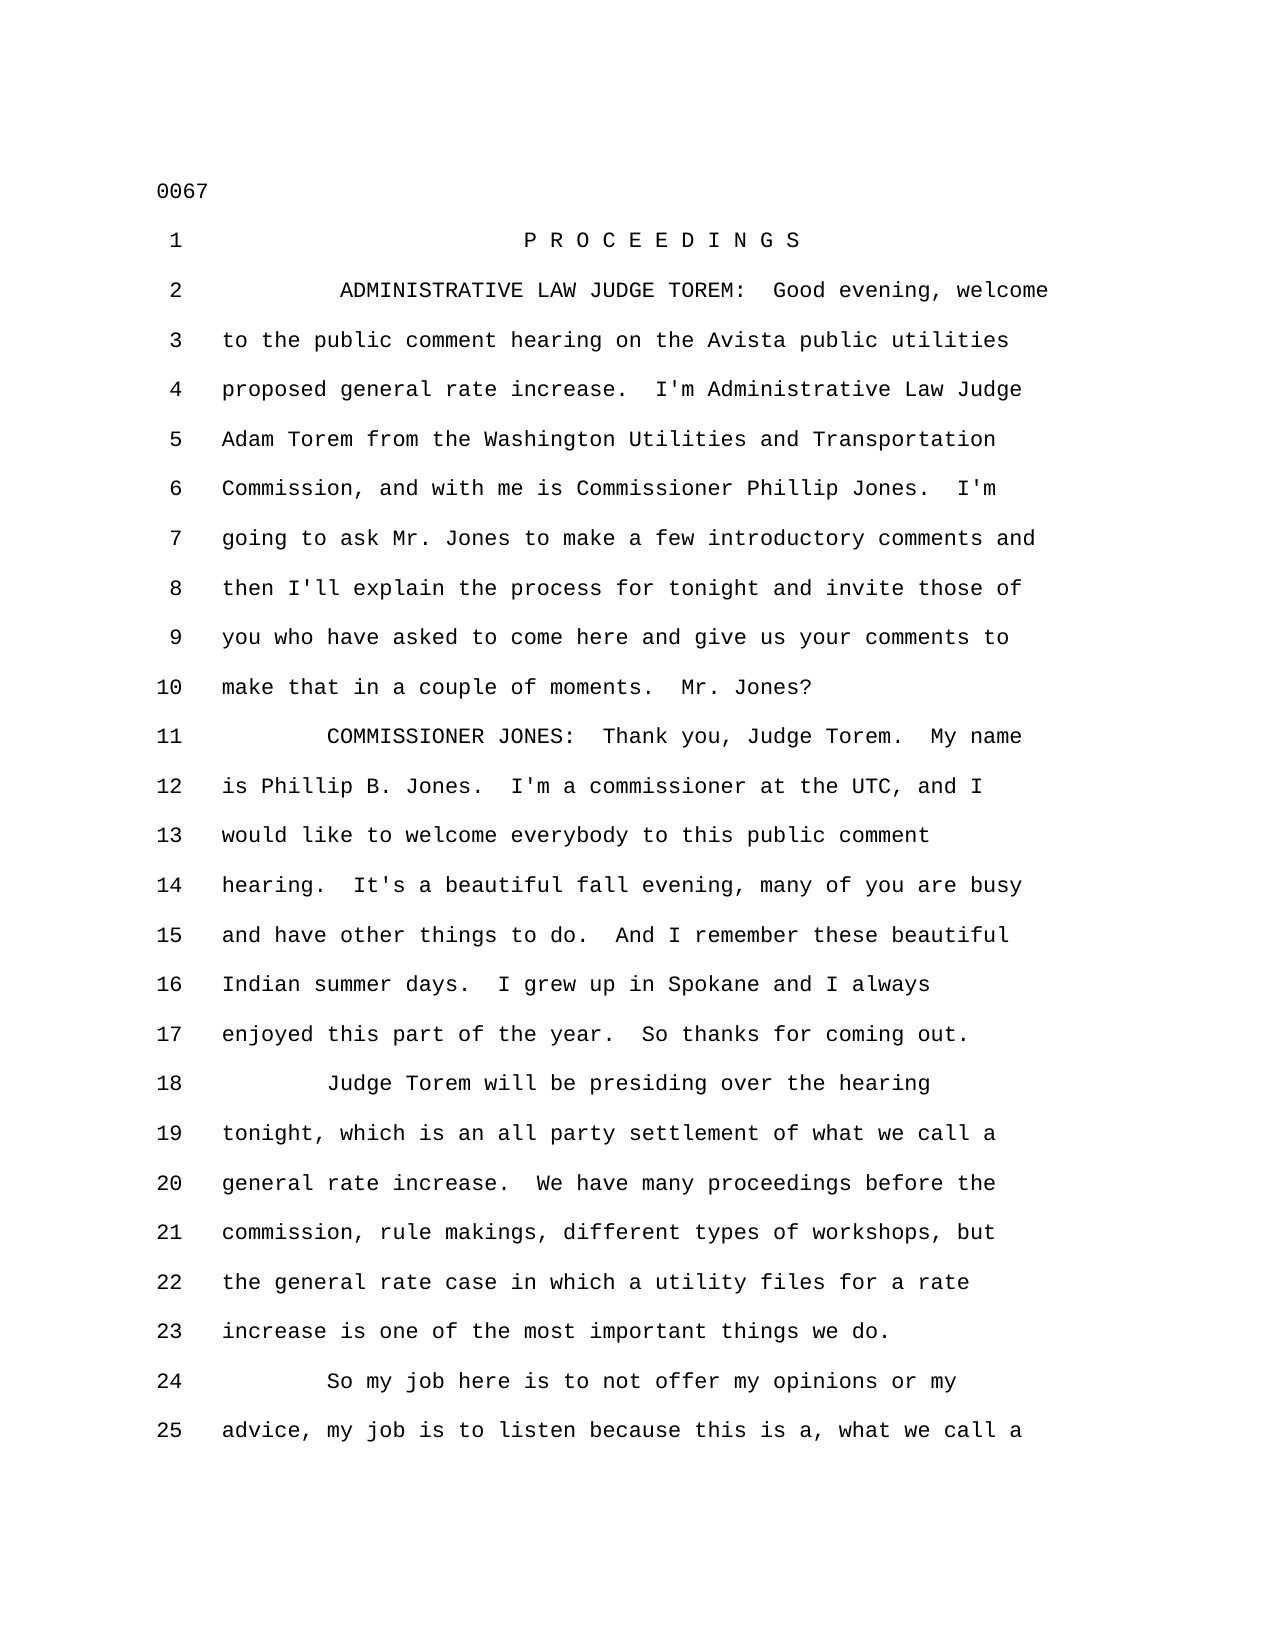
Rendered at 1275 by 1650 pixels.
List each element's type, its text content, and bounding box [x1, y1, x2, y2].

text 12 is Phillip B. Jones. I'm a commissioner at the UTC, and I [156, 775, 1119, 800]
text 2 ADMINISTRATIVE LAW JUDGE TOREM: Good evening, welcome [156, 279, 1119, 304]
text 5 Adam Torem from the Washington Utilities and Transportation [156, 428, 1119, 453]
text 14 hearing. It's a beautiful fall evening, many of you are busy [156, 874, 1119, 899]
text 19 tonight, which is an all party settlement of what we call a [156, 1122, 1119, 1147]
text 17 enjoyed this part of the year. So thanks for coming out. [156, 1023, 1119, 1048]
text 8 then I'll explain the process for tonight and invite those of [156, 577, 1119, 601]
text 6 Commission, and with me is Commissioner Phillip Jones. I'm [156, 477, 1119, 502]
text 4 proposed general rate increase. I'm Administrative Law Judge [156, 378, 1119, 403]
text 3 to the public comment hearing on the Avista public utilities [156, 329, 1119, 353]
text 25 advice, my job is to listen because this is a, what we call a [156, 1419, 1119, 1444]
text 23 increase is one of the most important things we do. [156, 1320, 1119, 1345]
text 11 COMMISSIONER JONES: Thank you, Judge Torem. My name [156, 725, 1119, 750]
text 22 the general rate case in which a utility files for a rate [156, 1271, 1119, 1296]
text 1 P R O C E E D I N G S [156, 229, 1119, 254]
text 15 and have other things to do. And I remember these beautiful [156, 924, 1119, 948]
text 10 make that in a couple of moments. Mr. Jones? [156, 676, 1119, 701]
text 13 would like to welcome everybody to this public comment [156, 824, 1119, 849]
text 18 Judge Torem will be presiding over the hearing [156, 1072, 1119, 1097]
text 21 commission, rule makings, different types of workshops, but [156, 1221, 1119, 1246]
text 16 Indian summer days. I grew up in Spokane and I always [156, 973, 1119, 998]
text 20 general rate increase. We have many proceedings before the [156, 1172, 1119, 1196]
text 9 you who have asked to come here and give us your comments to [156, 626, 1119, 651]
text 24 So my job here is to not offer my opinions or my [156, 1370, 1119, 1395]
text 7 going to ask Mr. Jones to make a few introductory comments and [156, 527, 1119, 552]
text 0067 [156, 180, 1119, 205]
